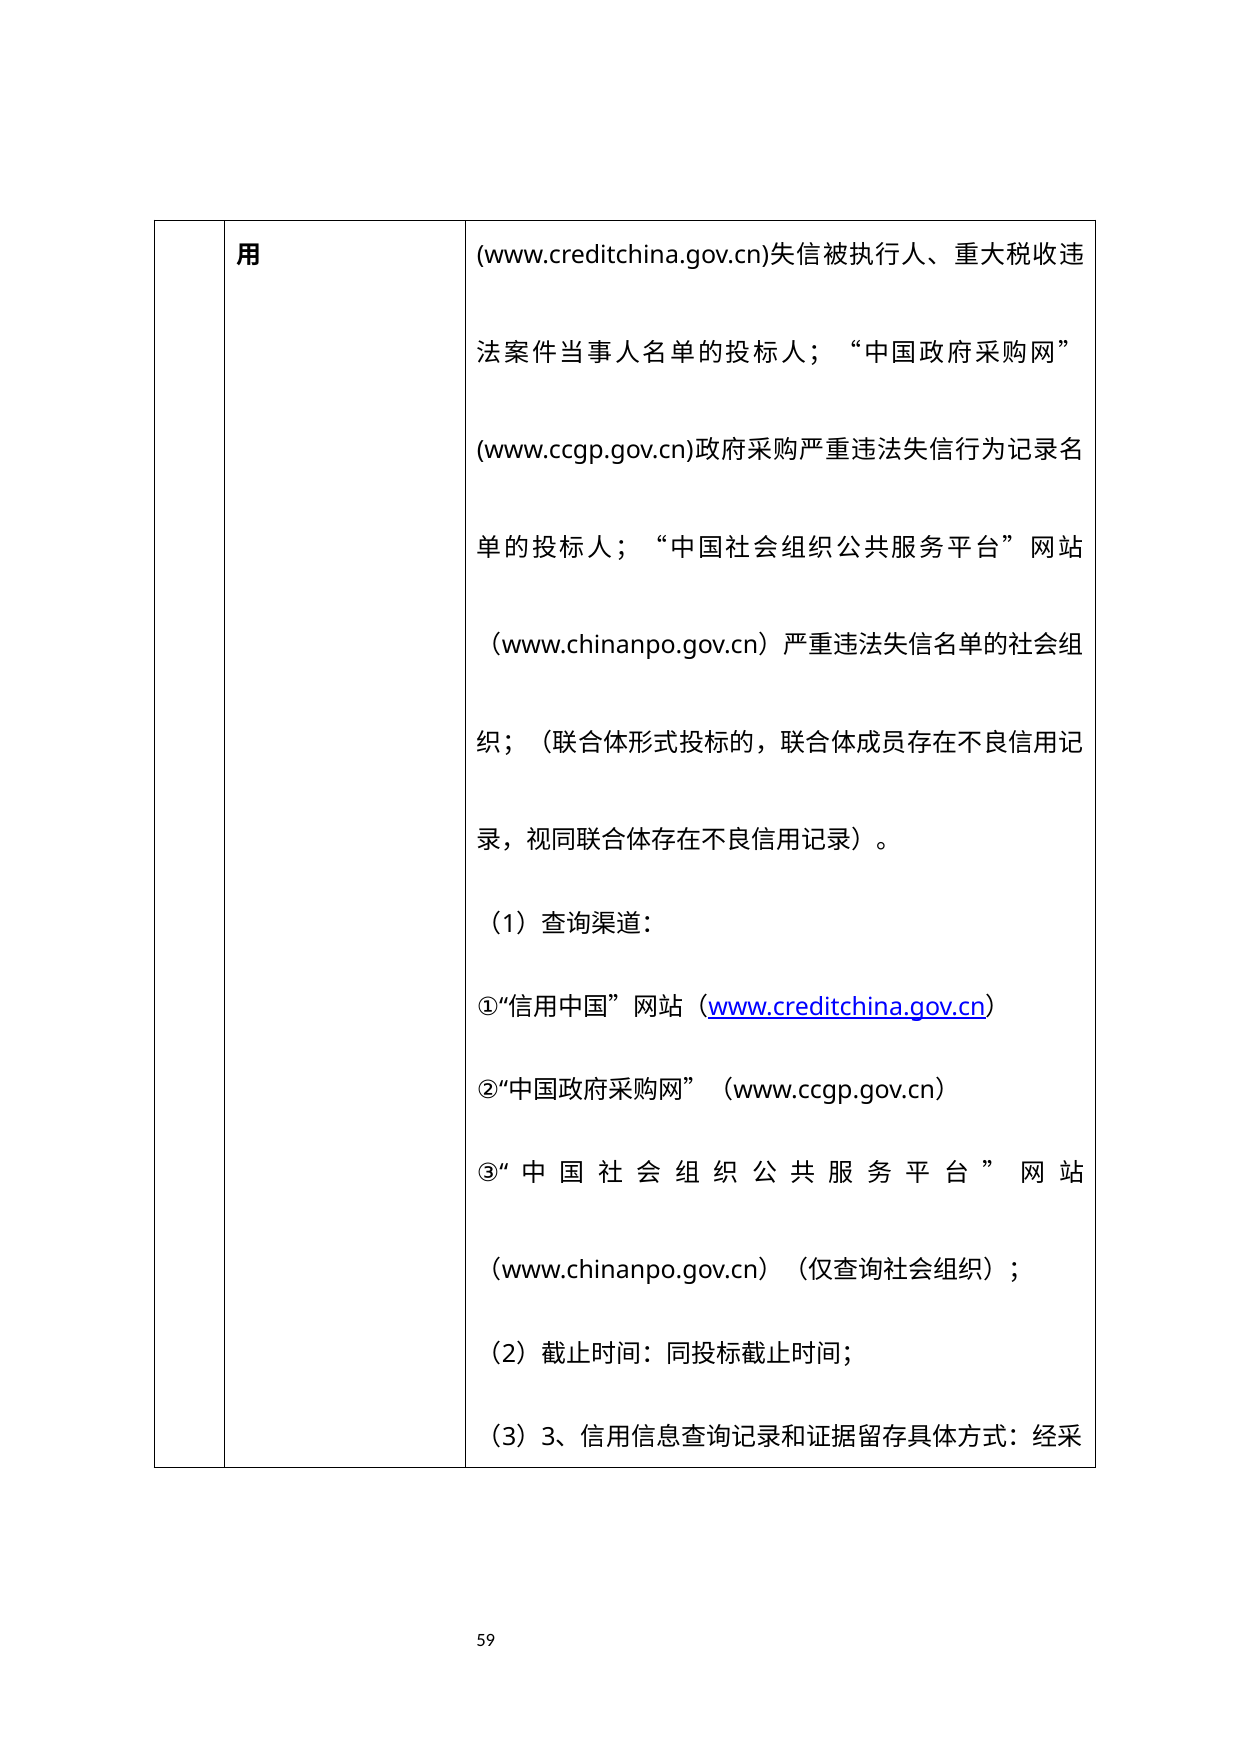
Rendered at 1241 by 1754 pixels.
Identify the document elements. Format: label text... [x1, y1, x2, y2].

table_cell 8 [155, 221, 224, 1467]
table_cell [466, 221, 1095, 1467]
table_cell 信用记录查询及使用 [225, 221, 465, 1467]
